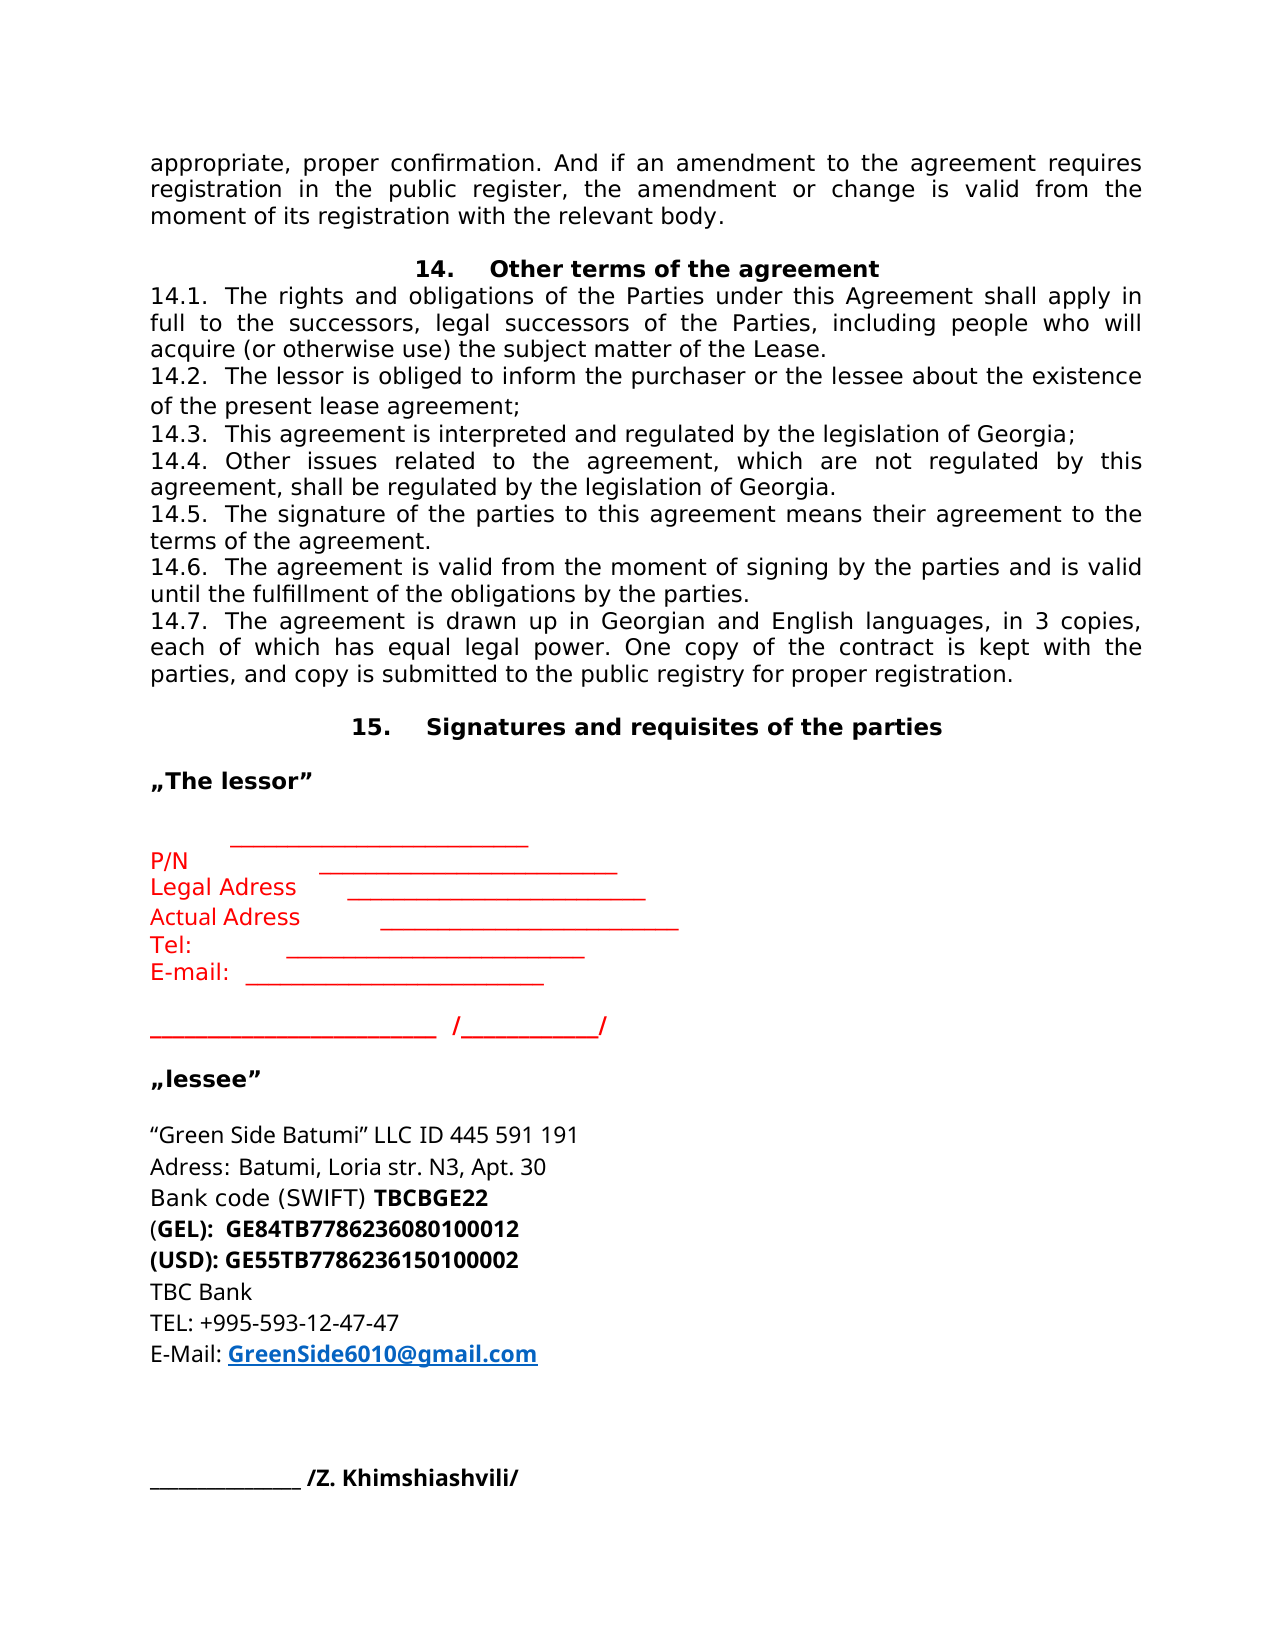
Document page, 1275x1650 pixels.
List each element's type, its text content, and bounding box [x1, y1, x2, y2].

list Signatures and requisites of the parties [150, 714, 1144, 741]
list The agreement is valid from the moment of signing by the parties and is valid until the fulfillment of the obligations by the parties. [150, 554, 1144, 608]
list Other terms of the agreement [150, 257, 1144, 283]
list The rights and obligations of the Parties under this Agreement shall apply in full to the successors, legal successors of the Parties, including people who will acquire (or otherwise use) the subject matter of the Lease. [150, 283, 1144, 363]
list The signature of the parties to this agreement means their agreement to the terms of the agreement. [150, 501, 1144, 554]
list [150, 150, 1144, 230]
text (GEL): GE84TB7786236080100012 [150, 1213, 1104, 1244]
text „lessee” [150, 1066, 1144, 1092]
text __________________________ [150, 821, 1144, 848]
list “Green Side Batumi” LLC ID 445 591 191 [150, 1119, 1144, 1150]
text Tel: __________________________ [150, 932, 1144, 959]
text (USD): GE55TB7786236150100002 [150, 1244, 1104, 1275]
list The agreement is drawn up in Georgian and English languages, in 3 copies, each of which has equal legal power. One copy of the contract is kept with the parties, and copy is submitted to the public registry for proper registration. [150, 608, 1144, 688]
list This agreement is interpreted and regulated by the legislation of Georgia; [150, 421, 1144, 448]
text ________________ /Z. Khimshiashvili/ [150, 1462, 1144, 1493]
text Legal Adress __________________________ [150, 874, 1144, 901]
list Bank code (SWIFT) TBCBGE22 [150, 1182, 1144, 1213]
text „The lessor” [150, 768, 1144, 794]
text Adress: Batumi, Loria str. N3, Apt. 30 [150, 1150, 1144, 1182]
list Other issues related to the agreement, which are not regulated by this agreement, shall be regulated by the legislation of Georgia. [150, 448, 1144, 501]
list The lessor is obliged to inform the purchaser or the lessee about the existence of the present lease agreement; [150, 363, 1144, 421]
text P/N __________________________ [150, 848, 1144, 874]
text TEL: +995-593-12-47-47 [150, 1307, 1144, 1338]
text _________________________ /____________/ [150, 1012, 1144, 1039]
text E-Mail: GreenSide6010@gmail.com [150, 1338, 1144, 1369]
text E-mail: __________________________ [150, 959, 1144, 986]
text TBC Bank [150, 1275, 1144, 1307]
